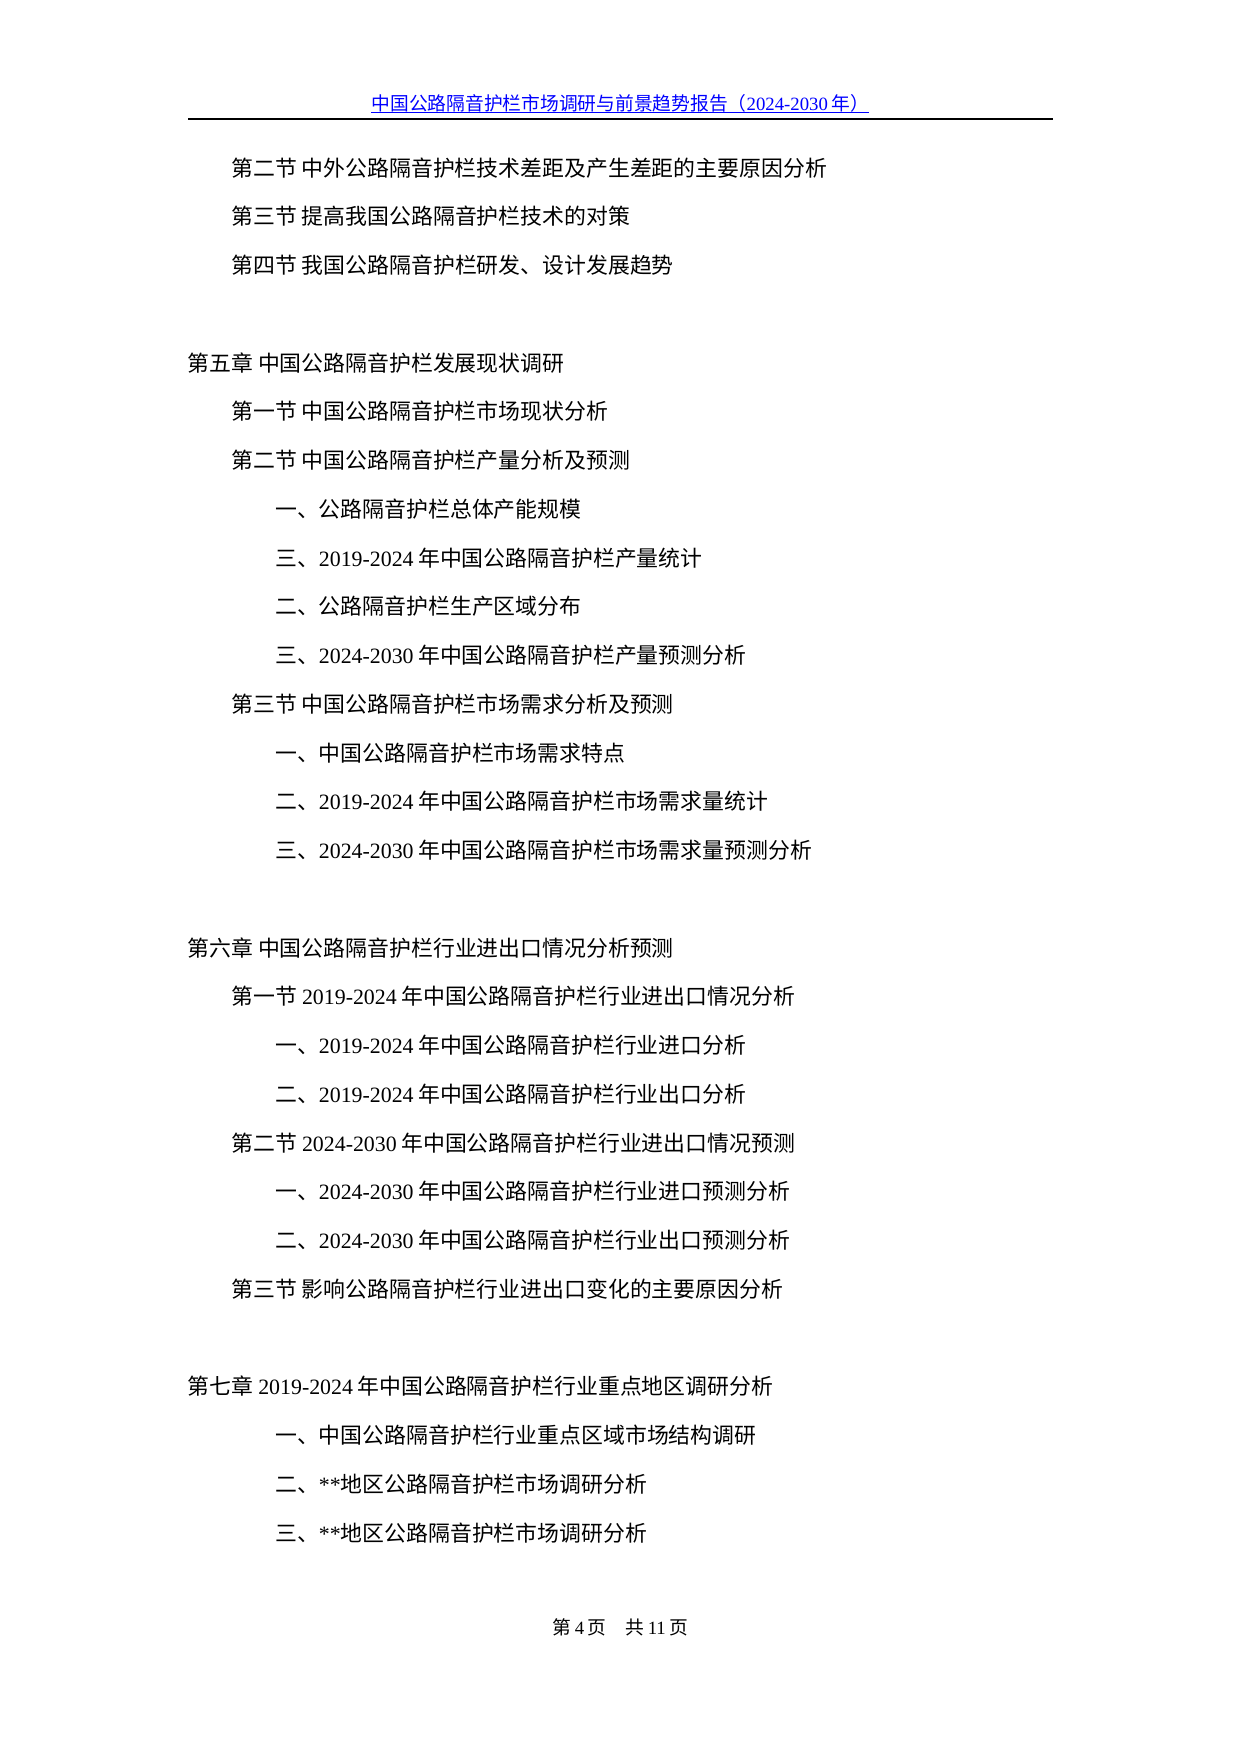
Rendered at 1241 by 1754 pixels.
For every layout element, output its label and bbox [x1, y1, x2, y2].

text [187, 150, 1053, 1548]
